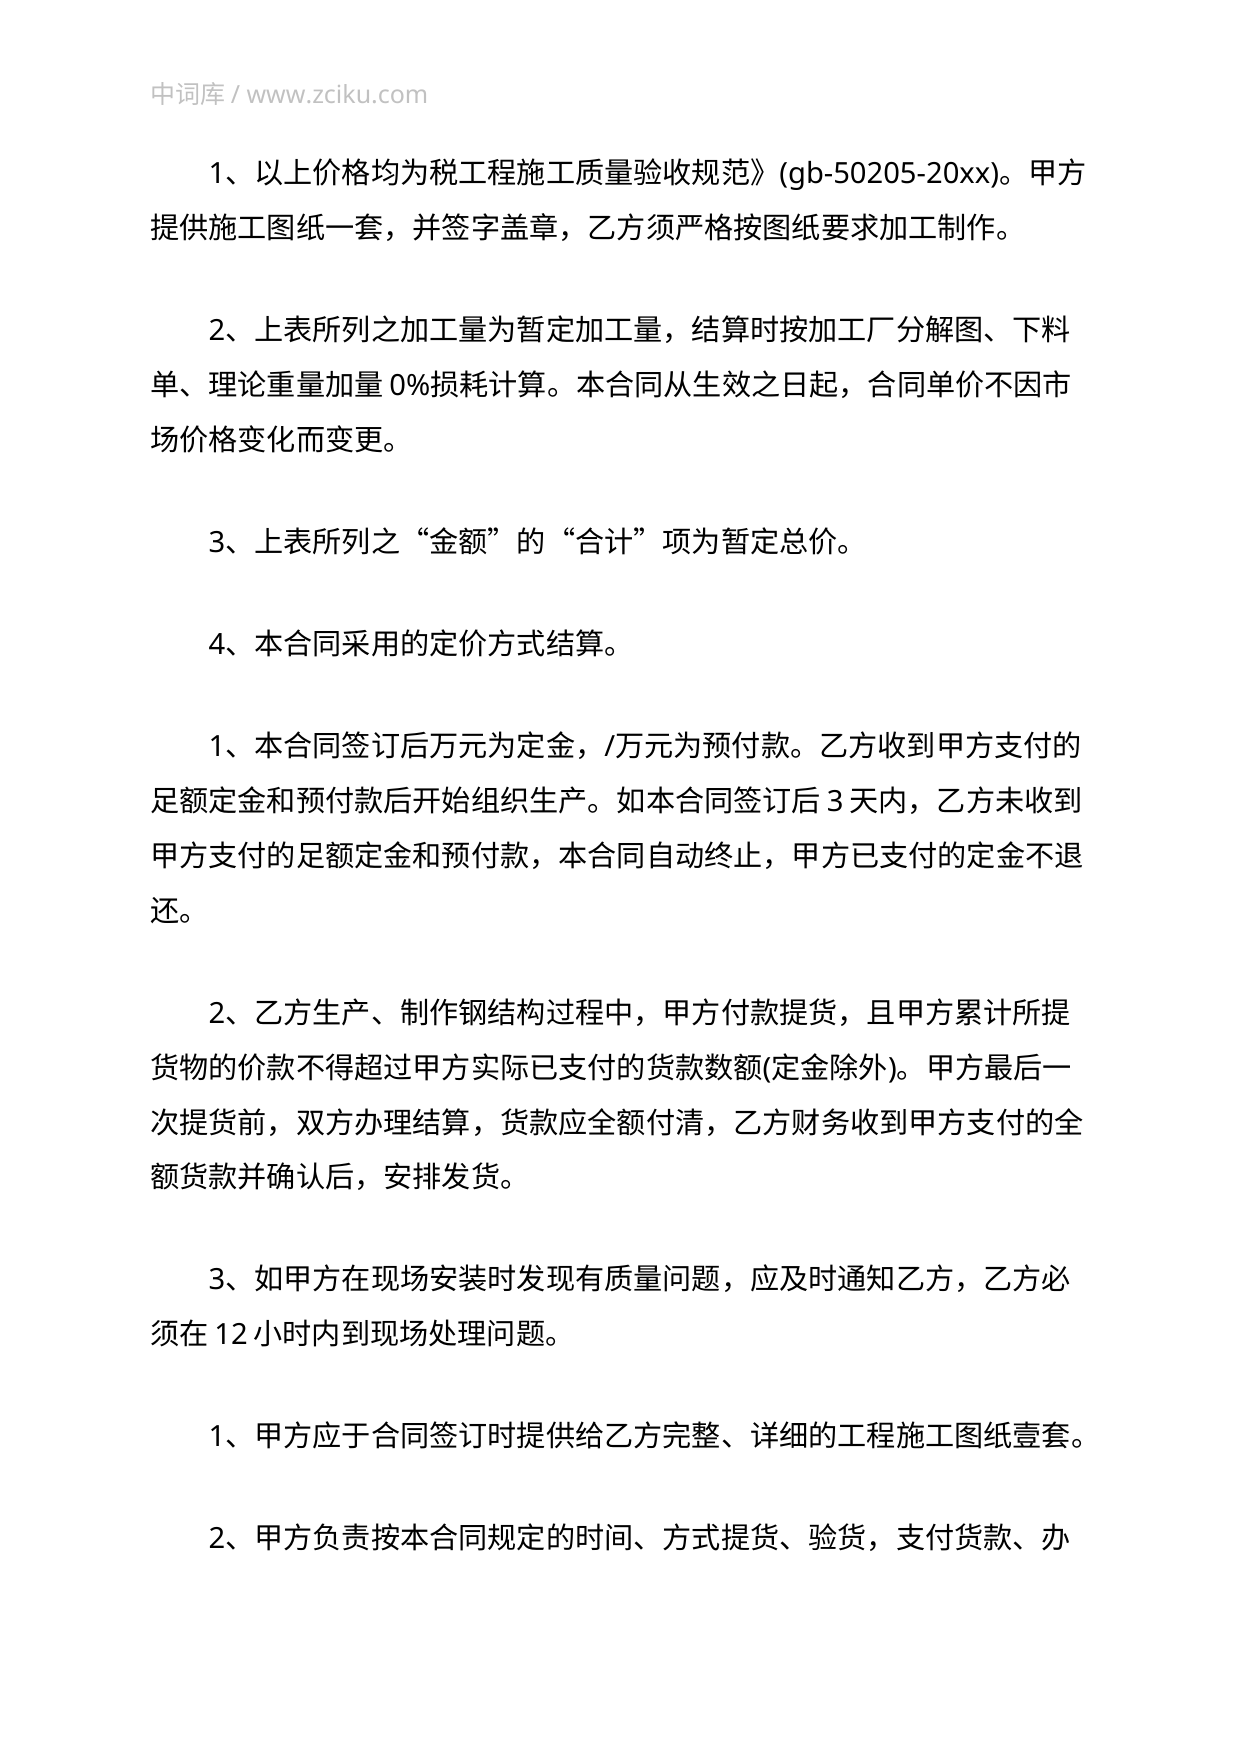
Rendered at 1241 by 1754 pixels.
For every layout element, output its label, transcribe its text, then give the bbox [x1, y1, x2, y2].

text 4、本合同采用的定价方式结算。 [150, 621, 1090, 663]
text 1、本合同签订后万元为定金，/万元为预付款。乙方收到甲方支付的足额定金和预付款后开始组织生产。如本合同签订后3天内，乙方未收到甲方支付的足额定金和预付款，本合同自动终止，甲方已支付的定金不退还。 [150, 722, 1090, 930]
text 2、乙方生产、制作钢结构过程中，甲方付款提货，且甲方累计所提货物的价款不得超过甲方实际已支付的货款数额(定金除外)。甲方最后一次提货前，双方办理结算，货款应全额付清，乙方财务收到甲方支付的全额货款并确认后，安排发货。 [150, 989, 1090, 1196]
text 1、甲方应于合同签订时提供给乙方完整、详细的工程施工图纸壹套。 [150, 1413, 1090, 1455]
text 3、上表所列之“金额”的“合计”项为暂定总价。 [150, 518, 1090, 561]
text 1、以上价格均为税工程施工质量验收规范》(gb-50205-20xx)。甲方提供施工图纸一套，并签字盖章，乙方须严格按图纸要求加工制作。 [150, 150, 1090, 247]
text 3、如甲方在现场安装时发现有质量问题，应及时通知乙方，乙方必须在12小时内到现场处理问题。 [150, 1256, 1090, 1353]
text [150, 1515, 1090, 1557]
text 2、上表所列之加工量为暂定加工量，结算时按加工厂分解图、下料单、理论重量加量0%损耗计算。本合同从生效之日起，合同单价不因市场价格变化而变更。 [150, 307, 1090, 459]
